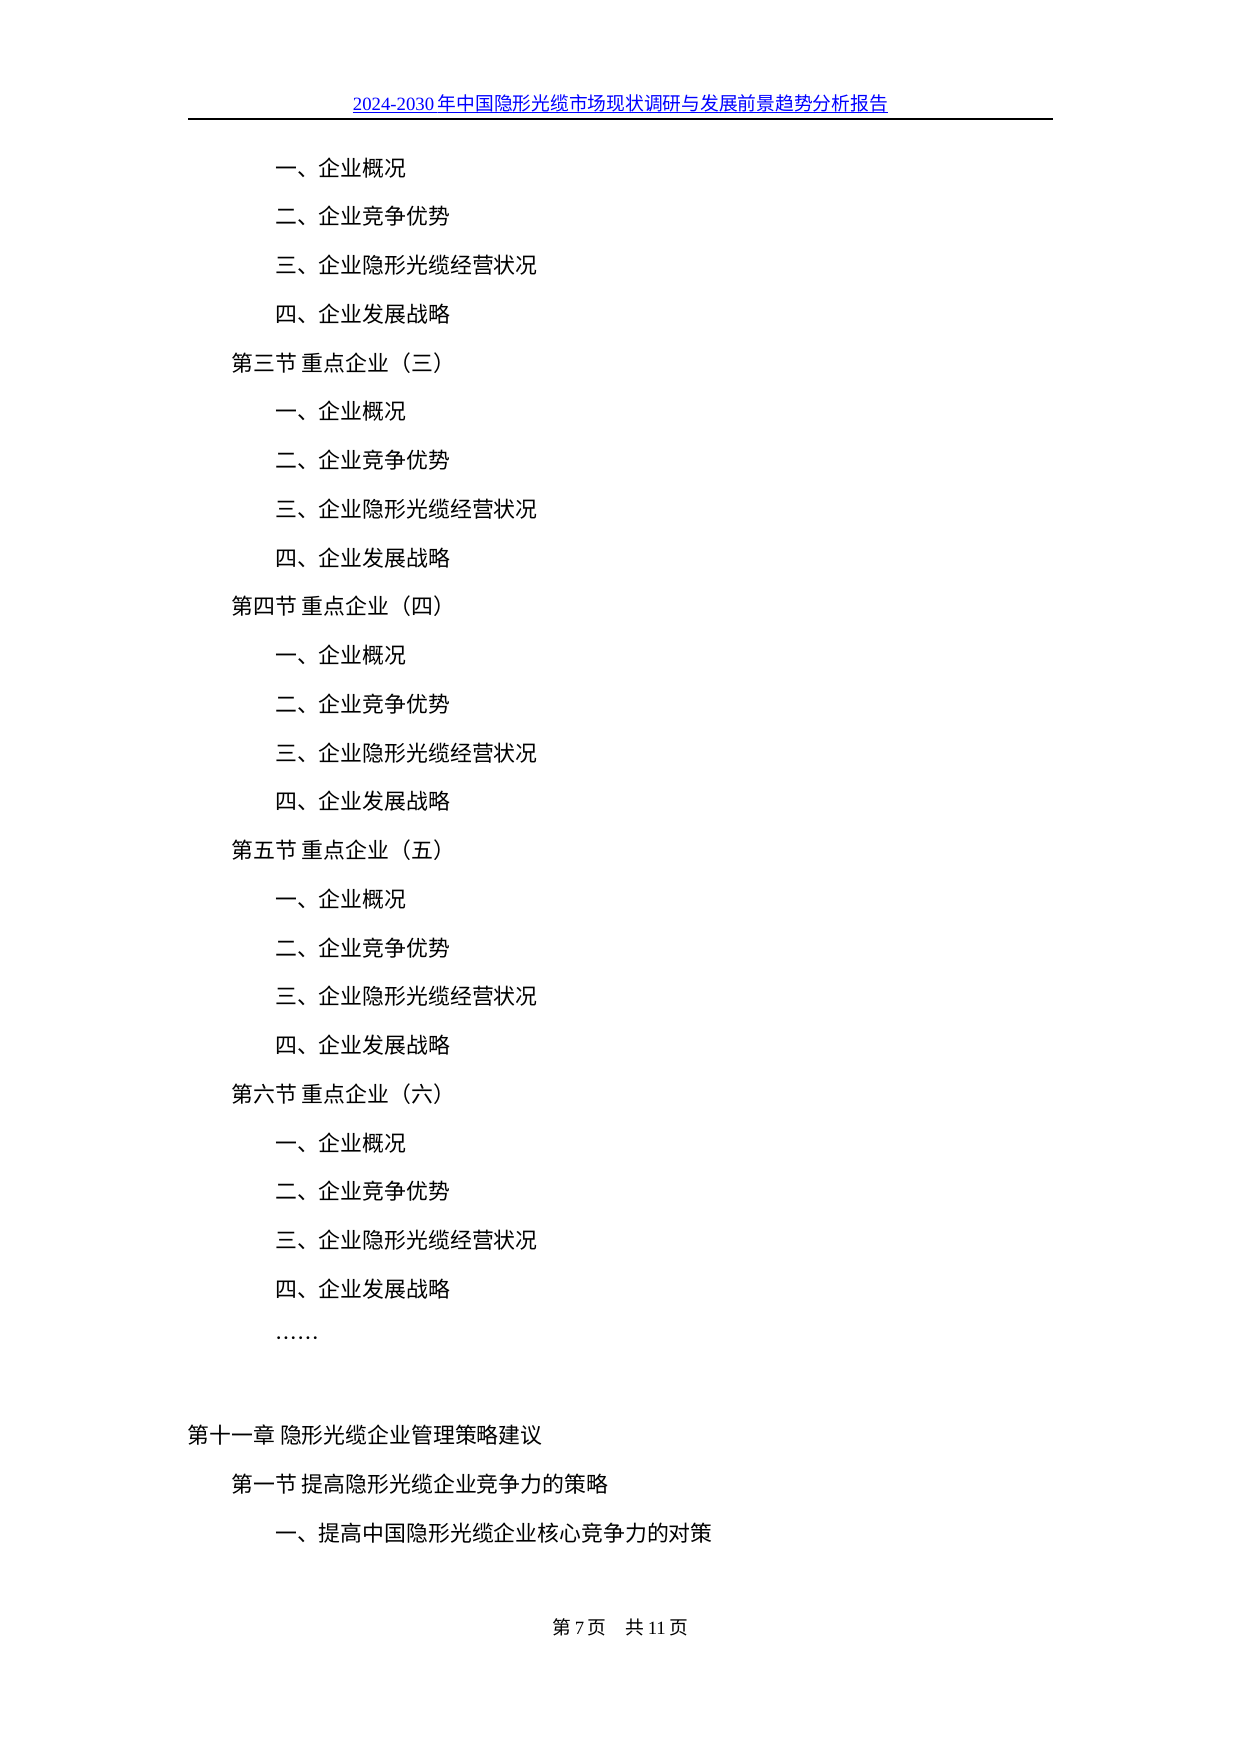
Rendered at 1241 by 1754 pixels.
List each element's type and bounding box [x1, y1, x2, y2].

text [187, 150, 1053, 1548]
